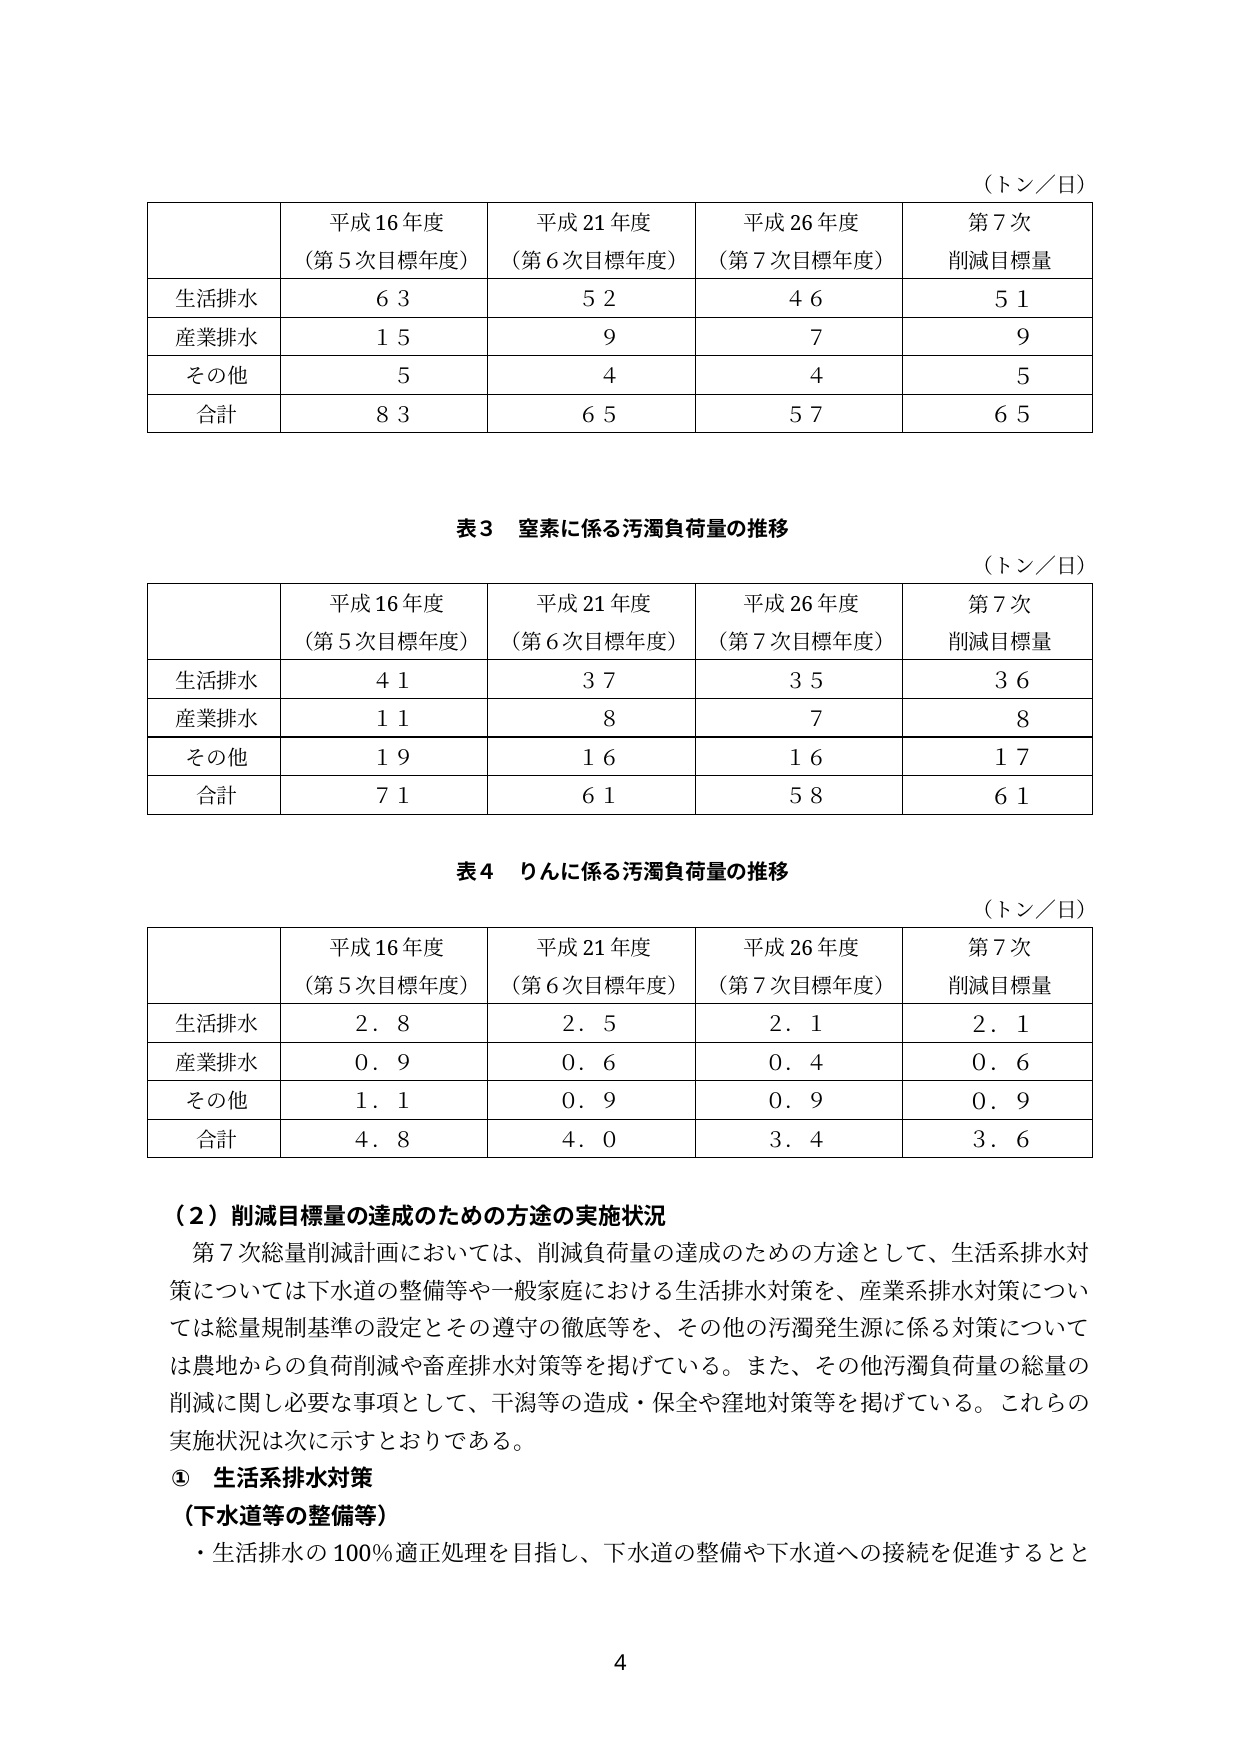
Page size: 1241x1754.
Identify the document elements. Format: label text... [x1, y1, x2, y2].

table_header [148, 203, 280, 278]
table_cell ６５ [488, 395, 695, 432]
table_cell 生活排水 [148, 1004, 280, 1042]
subtitle （２）削減目標量の達成のための方途の実施状況 [148, 1196, 1092, 1233]
table_cell １１ [281, 699, 487, 736]
table_cell ４．０ [488, 1120, 695, 1157]
table_cell ０．９ [488, 1081, 695, 1119]
table_cell ４６ [696, 279, 902, 317]
table_cell ２．１ [696, 1004, 902, 1042]
text 表４ りんに係る汚濁負荷量の推移 [148, 852, 1097, 889]
table_cell 産業排水 [148, 699, 280, 736]
text （下水道等の整備等） [148, 1496, 1092, 1533]
table_cell ７１ [281, 776, 487, 813]
table_cell ４．８ [281, 1120, 487, 1157]
text （トン／日） [148, 889, 1097, 927]
table_header 平成16年度 （第５次目標年度） [281, 203, 487, 278]
table_cell ２．１ [903, 1004, 1092, 1042]
table_cell 生活排水 [148, 279, 280, 317]
table_cell ８ [488, 699, 695, 736]
table_cell ２．８ [281, 1004, 487, 1042]
table_header 平成21年度 （第６次目標年度） [488, 584, 695, 659]
table_cell ８ [903, 699, 1092, 736]
table_header 第７次 削減目標量 [903, 584, 1092, 659]
table_cell ６５ [903, 395, 1092, 432]
table_header 第７次 削減目標量 [903, 928, 1092, 1003]
table_cell ３５ [696, 660, 902, 698]
table_cell ６１ [903, 776, 1092, 813]
table_cell １９ [281, 738, 487, 775]
table_cell 合計 [148, 776, 280, 813]
table_header 平成21年度 （第６次目標年度） [488, 203, 695, 278]
table_cell ３．６ [903, 1120, 1092, 1157]
text ① 生活系排水対策 [148, 1458, 1092, 1496]
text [189, 1533, 1092, 1571]
table_cell ４１ [281, 660, 487, 698]
table_cell １５ [281, 318, 487, 355]
table_cell １６ [488, 738, 695, 775]
table_header 第７次 削減目標量 [903, 203, 1092, 278]
table_cell ４ [696, 356, 902, 394]
table_cell 合計 [148, 395, 280, 432]
table_cell ６１ [488, 776, 695, 813]
table_cell ７ [696, 699, 902, 736]
table_cell ６３ [281, 279, 487, 317]
table_cell ０．６ [903, 1043, 1092, 1080]
table_cell 産業排水 [148, 1043, 280, 1080]
table_cell その他 [148, 1081, 280, 1119]
table_cell ９ [903, 318, 1092, 355]
table_header 平成21年度 （第６次目標年度） [488, 928, 695, 1003]
table_cell １７ [903, 738, 1092, 775]
table_header 平成16年度 （第５次目標年度） [281, 584, 487, 659]
text （トン／日） [148, 164, 1097, 202]
table_header 平成26年度 （第７次目標年度） [696, 584, 902, 659]
table_cell ０．４ [696, 1043, 902, 1080]
table_cell ０．６ [488, 1043, 695, 1080]
table_cell ７ [696, 318, 902, 355]
table_header 平成16年度 （第５次目標年度） [281, 928, 487, 1003]
table_cell ３．４ [696, 1120, 902, 1157]
table_header 平成26年度 （第７次目標年度） [696, 203, 902, 278]
table_cell 生活排水 [148, 660, 280, 698]
table_cell ５ [281, 356, 487, 394]
table_cell ４ [488, 356, 695, 394]
table_cell ５７ [696, 395, 902, 432]
table_header [148, 928, 280, 1003]
table_cell ０．９ [281, 1043, 487, 1080]
text 表３ 窒素に係る汚濁負荷量の推移 [148, 508, 1097, 546]
table_cell ５ [903, 356, 1092, 394]
table_cell ０．９ [696, 1081, 902, 1119]
table_cell ３６ [903, 660, 1092, 698]
table_cell ０．９ [903, 1081, 1092, 1119]
table_cell １６ [696, 738, 902, 775]
table_cell ５２ [488, 279, 695, 317]
table_cell １．１ [281, 1081, 487, 1119]
table_cell ９ [488, 318, 695, 355]
table_cell ８３ [281, 395, 487, 432]
table_cell 合計 [148, 1120, 280, 1157]
table_cell ５１ [903, 279, 1092, 317]
table_header [148, 584, 280, 659]
text （トン／日） [148, 546, 1097, 583]
table_cell 産業排水 [148, 318, 280, 355]
table_cell ３７ [488, 660, 695, 698]
text 第７次総量削減計画においては、削減負荷量の達成のための方途として、生活系排水対策については下水道の整備等や一般家庭における生活排水対策を、産業系排水対策については総量規制基準の設定とその遵守の徹底等を、その他の汚濁発生源に係る対策については農地からの負荷削減や畜産排水対策等を掲げている。また、その他汚濁負荷量の総量の削減に関し必要な事項として、干潟等の造成・保全や窪地対策等を掲げている。これらの実施状況は次に示すとおりである。 [169, 1233, 1092, 1458]
table_cell ２．５ [488, 1004, 695, 1042]
table_cell ５８ [696, 776, 902, 813]
table_cell その他 [148, 738, 280, 775]
table_header 平成26年度 （第７次目標年度） [696, 928, 902, 1003]
table_cell その他 [148, 356, 280, 394]
